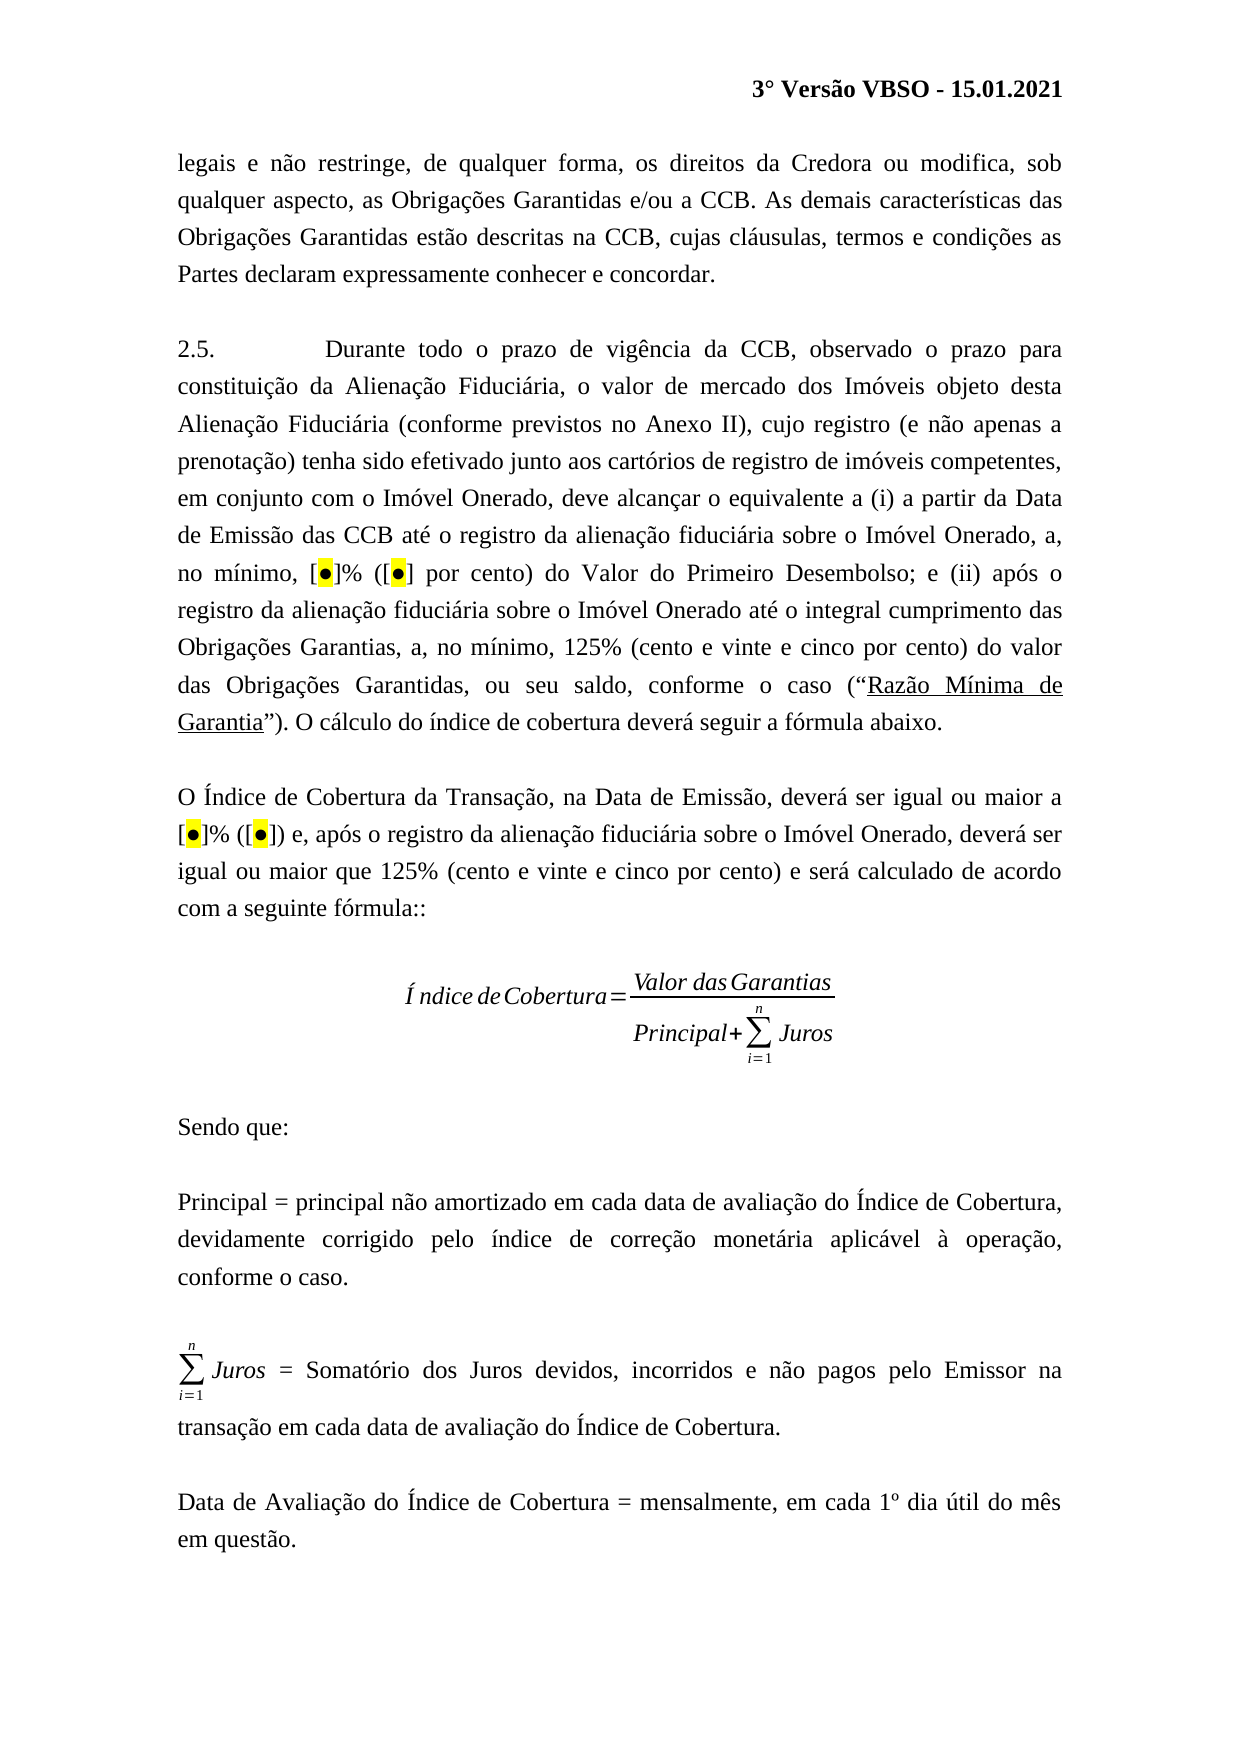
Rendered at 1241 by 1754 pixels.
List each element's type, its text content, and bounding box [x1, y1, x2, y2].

list Data de Avaliação do Índice de Cobertura = mensalmente, em cada 1º dia útil do mês em questão. [177, 1487, 1063, 1553]
list 2.5. Durante todo o prazo de vigência da CCB, observado o prazo para constituição da Alienação Fiduciária, o valor de mercado dos Imóveis objeto desta Alienação Fiduciária (conforme previstos no Anexo II), cujo registro (e não apenas a prenotação) tenha sido efetivado junto aos cartórios de registro de imóveis competentes, em conjunto com o Imóvel Onerado, deve alcançar o equivalente a (i) a partir da Data de Emissão das CCB até o registro da alienação fiduciária sobre o Imóvel Onerado, a, no mínimo, [●]% ([●] por cento) do Valor do Primeiro Desembolso; e (ii) após o registro da alienação fiduciária sobre o Imóvel Onerado até o integral cumprimento das Obrigações Garantias, a, no mínimo, 125% (cento e vinte e cinco por cento) do valor das Obrigações Garantidas, ou seu saldo, conforme o caso (“Razão Mínima de Garantia”). O cálculo do índice de cobertura deverá seguir a fórmula abaixo. [177, 334, 1063, 736]
text Principal = principal não amortizado em cada data de avaliação do Índice de Cobertura, devidamente corrigido pelo índice de correção monetária aplicável à operação, conforme o caso. [177, 1187, 1063, 1290]
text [177, 148, 1063, 288]
text Sendo que: [177, 1112, 1063, 1141]
text = Somatório dos Juros devidos, incorridos e não pagos pelo Emissor na transação em cada data de avaliação do Índice de Cobertura. [177, 1336, 1063, 1441]
text O Índice de Cobertura da Transação, na Data de Emissão, deverá ser igual ou maior a [●]% ([●]) e, após o registro da alienação fiduciária sobre o Imóvel Onerado, deverá ser igual ou maior que 125% (cento e vinte e cinco por cento) e será calculado de acordo com a seguinte fórmula:: [177, 782, 1063, 922]
